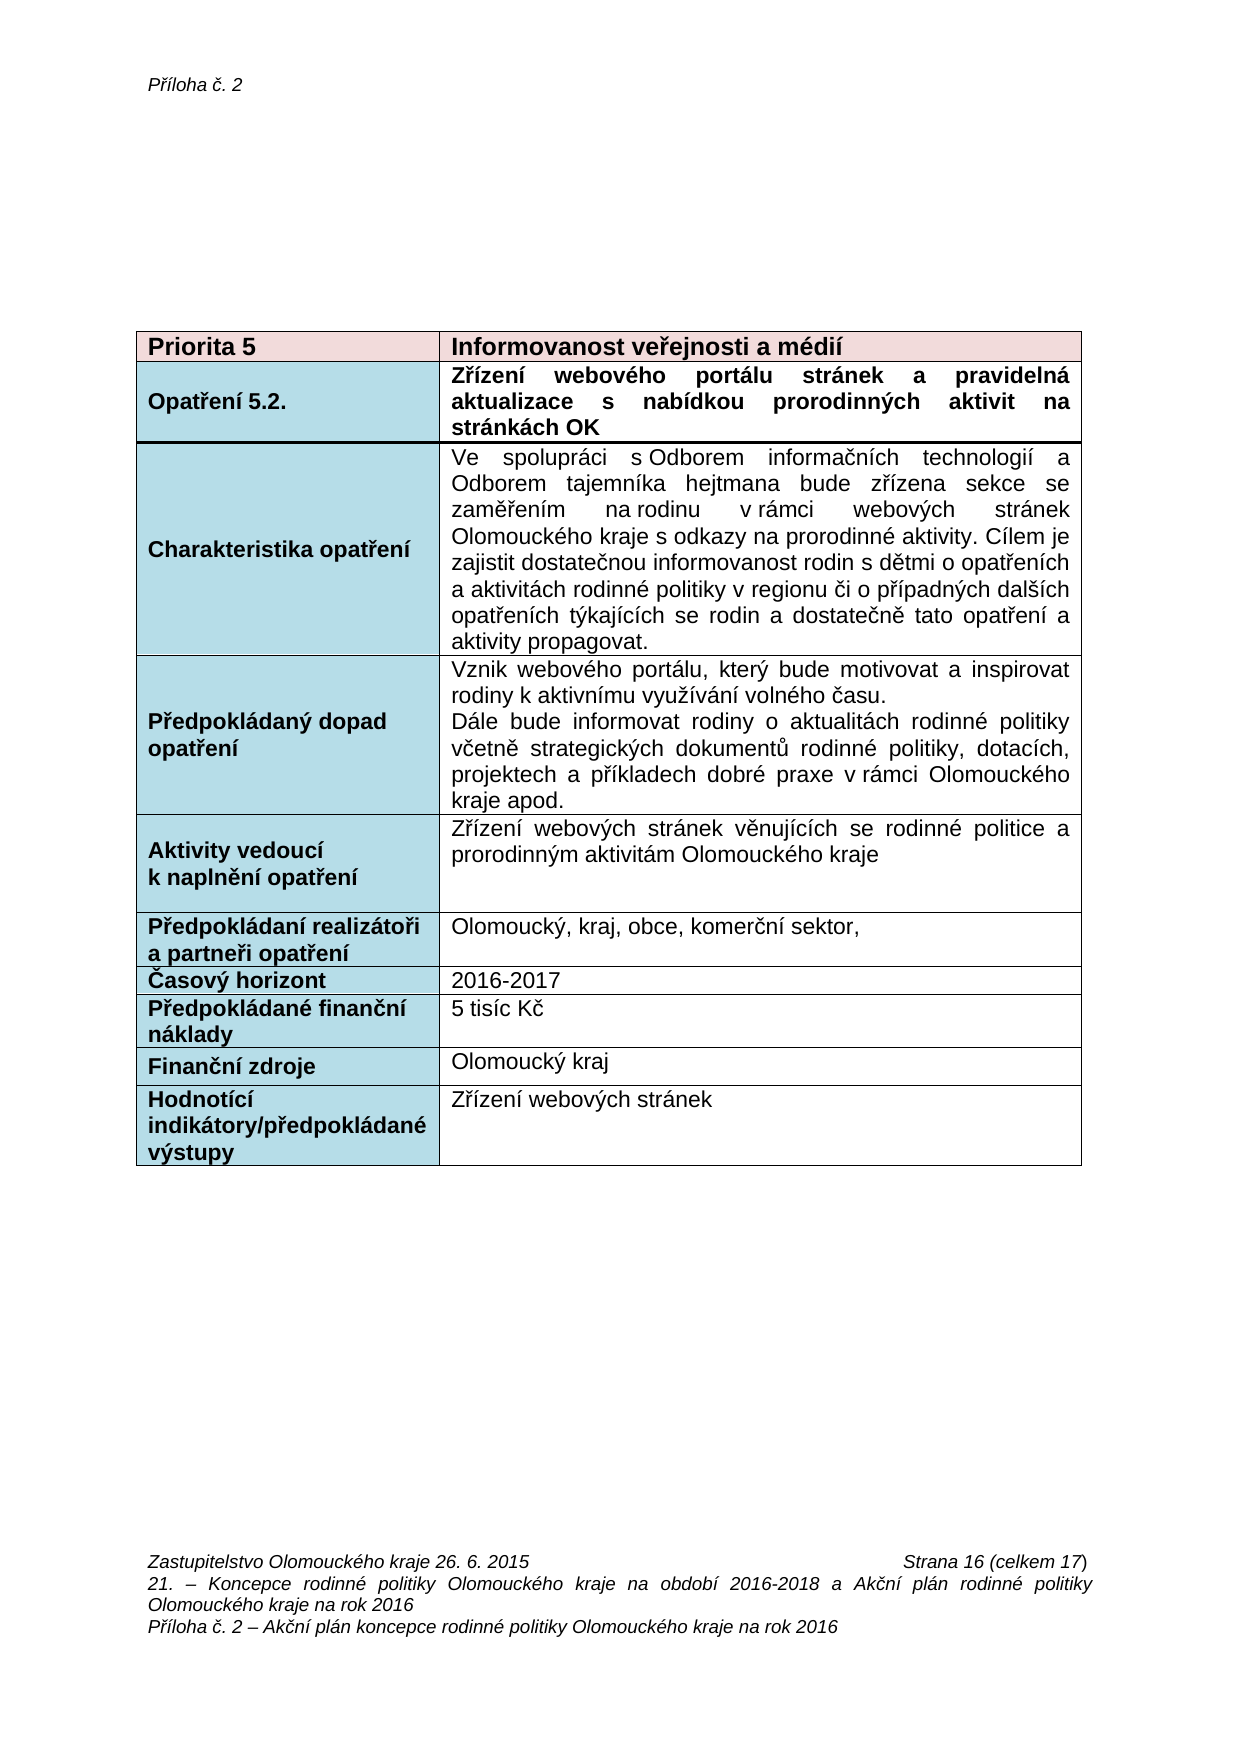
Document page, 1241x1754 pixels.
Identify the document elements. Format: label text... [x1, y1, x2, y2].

table_header Priorita 5 [137, 332, 439, 361]
table_cell Zřízení webového portálu stránek a pravidelná aktualizace s nabídkou prorodinných aktivit na stránkách OK [440, 362, 1081, 441]
table_cell 5 tisíc Kč [440, 995, 1081, 1047]
table_cell Hodnotící indikátory/předpokládané výstupy [137, 1086, 439, 1165]
table_cell Finanční zdroje [137, 1048, 439, 1085]
table_header Informovanost veřejnosti a médií [440, 332, 1081, 361]
table_cell Zřízení webových stránek [440, 1086, 1081, 1165]
table_cell Vznik webového portálu, který bude motivovat a inspirovat rodiny k aktivnímu využívání volného času. Dále bude informovat rodiny o aktualitách rodinné politiky včetně strategických dokumentů rodinné politiky, dotacích, projektech a příkladech dobré praxe v rámci Olomouckého kraje apod. [440, 656, 1081, 814]
table_cell Předpokládané finanční náklady [137, 995, 439, 1047]
table_cell Předpokládaní realizátoři a partneři opatření [137, 913, 439, 966]
table_cell Zřízení webových stránek věnujících se rodinné politice a prorodinným aktivitám Olomouckého kraje [440, 815, 1081, 912]
table_cell Olomoucký kraj [440, 1048, 1081, 1085]
table_cell 2016-2017 [440, 967, 1081, 993]
table_cell Časový horizont [137, 967, 439, 993]
table_cell Opatření 5.2. [137, 362, 439, 441]
table_cell Aktivity vedoucí k naplnění opatření [137, 815, 439, 912]
table_cell Olomoucký, kraj, obce, komerční sektor, [440, 913, 1081, 966]
table_cell Ve spolupráci s Odborem informačních technologií a Odborem tajemníka hejtmana bude zřízena sekce se zaměřením na rodinu v rámci webových stránek Olomouckého kraje s odkazy na prorodinné aktivity. Cílem je zajistit dostatečnou informovanost rodin s dětmi o opatřeních a aktivitách rodinné politiky v regionu či o případných dalších opatřeních týkajících se rodin a dostatečně tato opatření a aktivity propagovat. [440, 444, 1081, 654]
table_cell Charakteristika opatření [137, 444, 439, 654]
table_cell Předpokládaný dopad opatření [137, 656, 439, 814]
